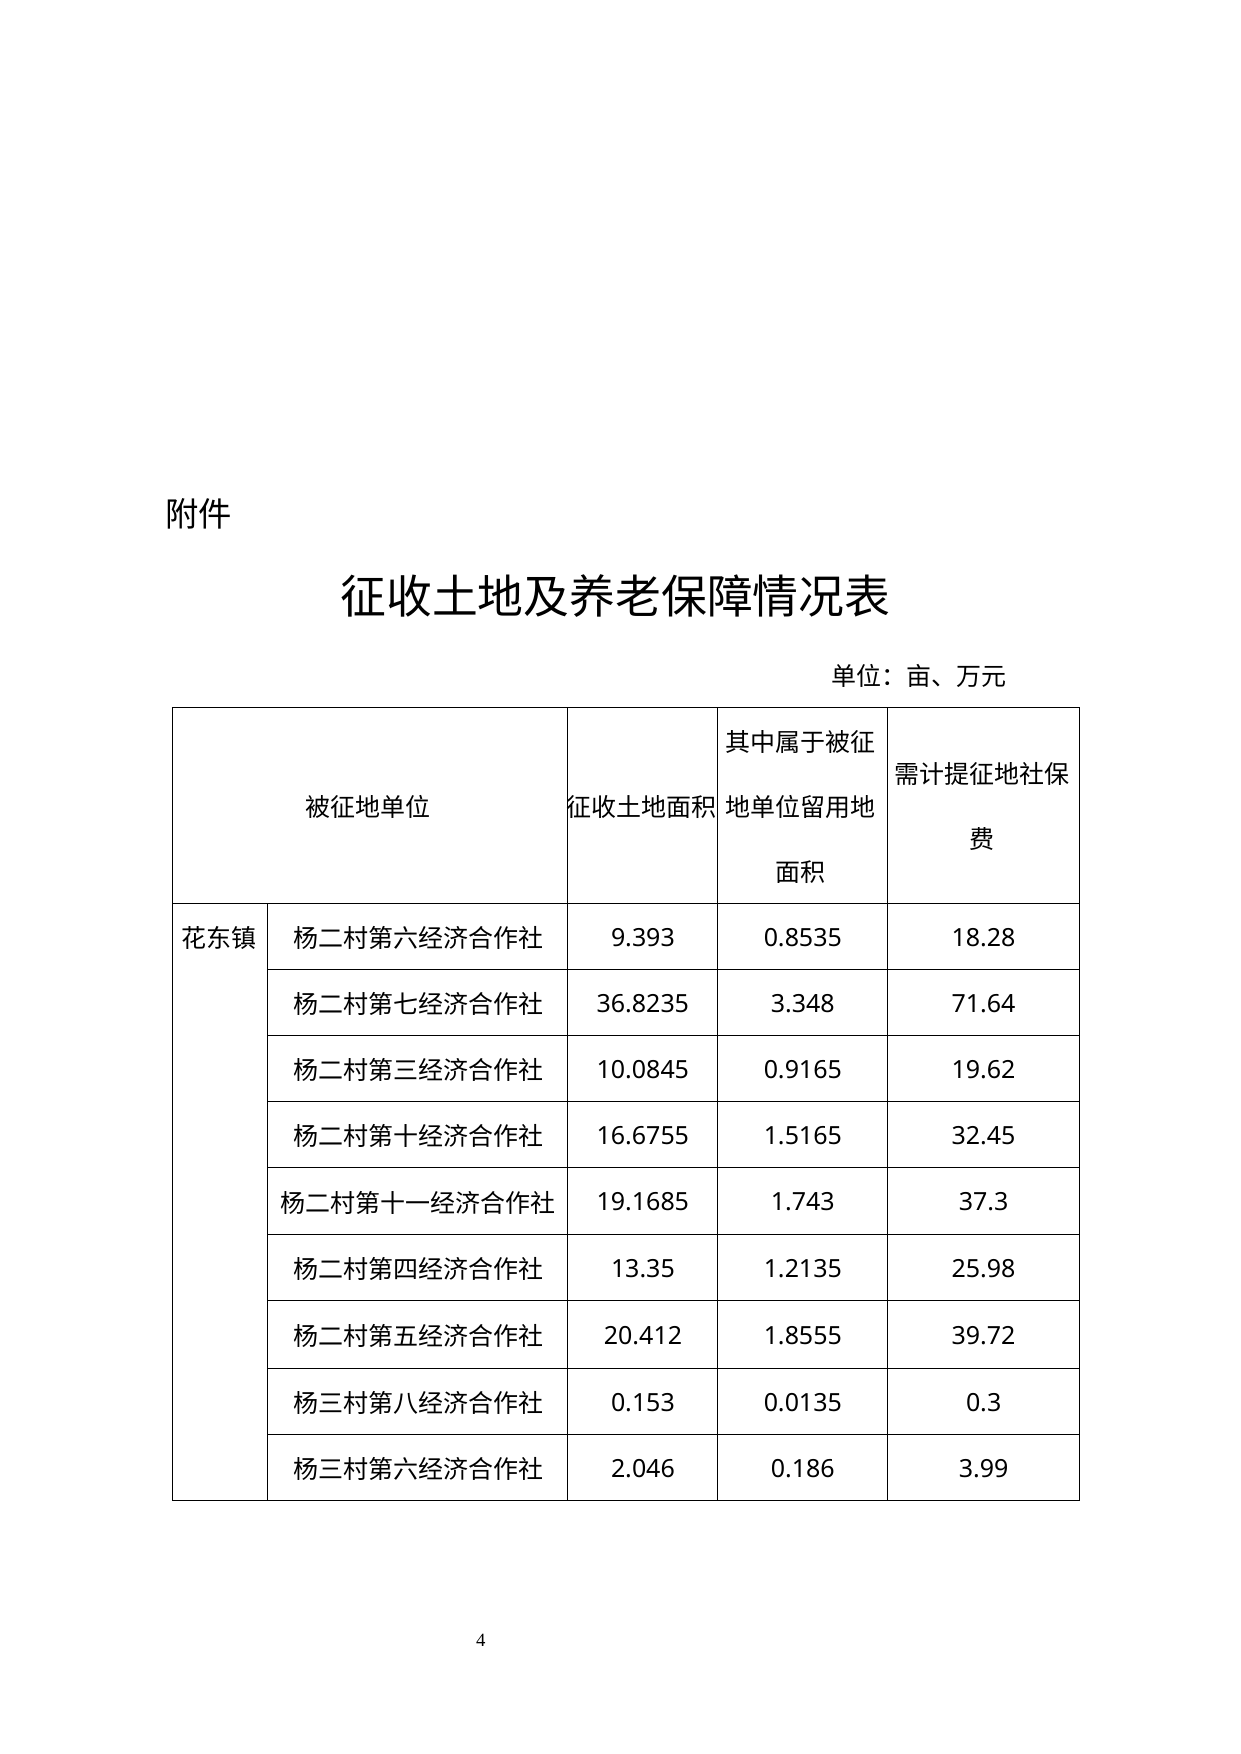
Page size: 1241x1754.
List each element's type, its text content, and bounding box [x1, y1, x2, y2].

table_cell 19.1685 [568, 1168, 717, 1234]
table_cell 20.412 [568, 1301, 717, 1368]
table_cell 1.8555 [718, 1301, 887, 1368]
table_cell 32.45 [888, 1102, 1079, 1167]
table_cell 杨二村第四经济合作社 [268, 1235, 567, 1300]
table_cell 3.348 [718, 970, 887, 1035]
table_cell 杨二村第七经济合作社 [268, 970, 567, 1035]
text 单位：亩、万元 [165, 642, 1006, 707]
table_header 被征地单位 [173, 708, 567, 903]
table_cell 花东镇 [173, 904, 267, 1500]
table_cell 0.8535 [718, 904, 887, 969]
text 附件 [165, 479, 1087, 544]
table_cell 2.046 [568, 1435, 717, 1500]
table_cell 0.3 [888, 1369, 1079, 1434]
table_header 征收土地面积 [568, 708, 717, 903]
table_cell 10.0845 [568, 1036, 717, 1101]
table_cell 杨二村第六经济合作社 [268, 904, 567, 969]
table_cell 0.186 [718, 1435, 887, 1500]
table_cell 9.393 [568, 904, 717, 969]
table_cell 杨二村第五经济合作社 [268, 1301, 567, 1368]
text 征收土地及养老保障情况表 [165, 544, 1065, 642]
table_cell 1.5165 [718, 1102, 887, 1167]
table_cell 杨二村第三经济合作社 [268, 1036, 567, 1101]
table_cell 0.153 [568, 1369, 717, 1434]
table_header 其中属于被征地单位留用地面积 [718, 708, 887, 903]
table_cell 39.72 [888, 1301, 1079, 1368]
table_cell 37.3 [888, 1168, 1079, 1234]
table_cell 3.99 [888, 1435, 1079, 1500]
table_cell 19.62 [888, 1036, 1079, 1101]
table_cell 25.98 [888, 1235, 1079, 1300]
table_cell 杨二村第十一经济合作社 [268, 1168, 567, 1234]
table_cell 杨三村第六经济合作社 [268, 1435, 567, 1500]
table_cell 16.6755 [568, 1102, 717, 1167]
table_cell 杨二村第十经济合作社 [268, 1102, 567, 1167]
table_cell 13.35 [568, 1235, 717, 1300]
table_cell 1.2135 [718, 1235, 887, 1300]
table_cell 18.28 [888, 904, 1079, 969]
table_cell 71.64 [888, 970, 1079, 1035]
table_cell 36.8235 [568, 970, 717, 1035]
table_cell 0.0135 [718, 1369, 887, 1434]
table_cell 0.9165 [718, 1036, 887, 1101]
table_cell 杨三村第八经济合作社 [268, 1369, 567, 1434]
table_header 需计提征地社保费 [888, 708, 1079, 903]
table_cell 1.743 [718, 1168, 887, 1234]
